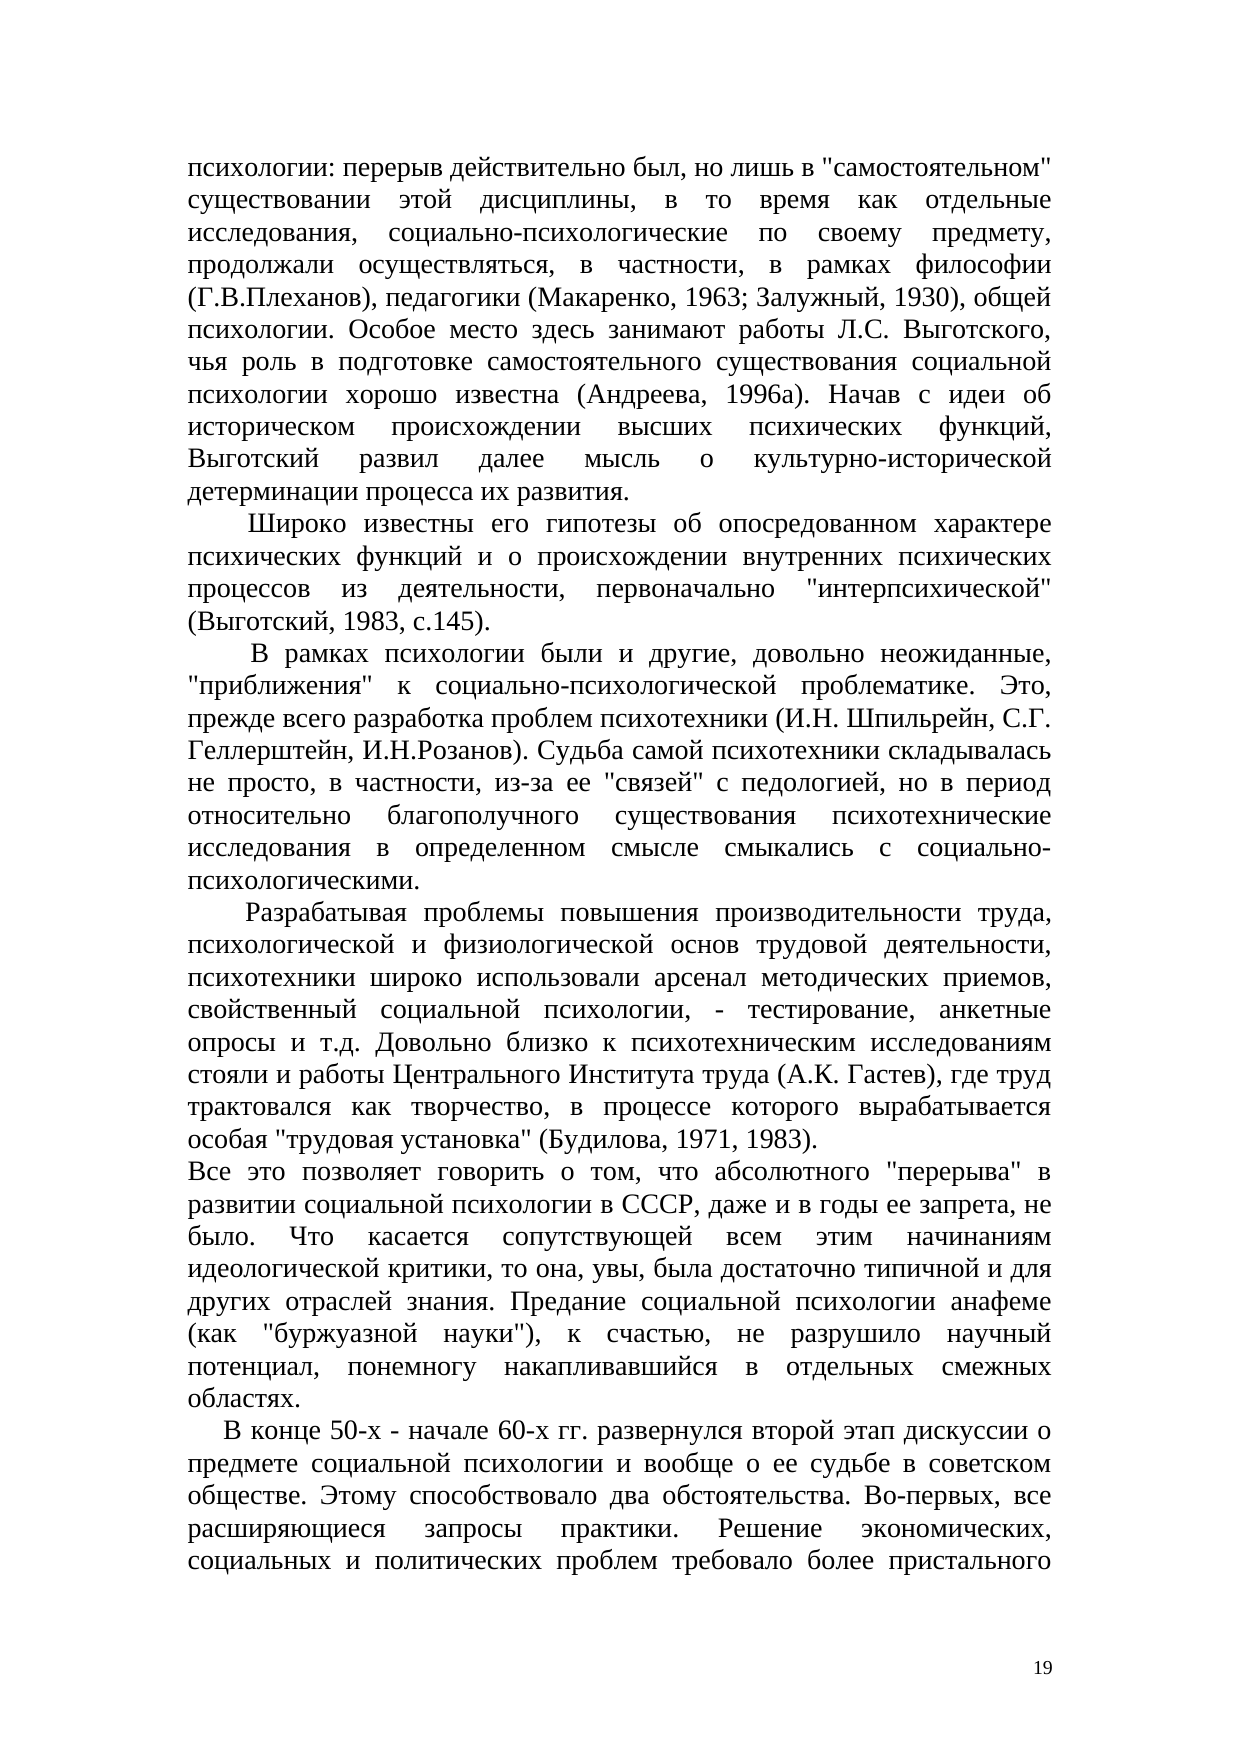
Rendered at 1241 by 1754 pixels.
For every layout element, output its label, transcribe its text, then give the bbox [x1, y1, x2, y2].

text Широко известны его гипотезы об опосредованном характере психических функций и о происхождении внутренних психических процессов из деятельности, первоначально "интерпсихической" (Выготский, 1983, с.145). [187, 506, 1053, 636]
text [187, 1413, 1053, 1575]
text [187, 150, 1053, 506]
text Все это позволяет говорить о том, что абсолютного "перерыва" в развитии социальной психологии в СССР, даже и в годы ее запрета, не было. Что касается сопутствующей всем этим начинаниям идеологической критики, то она, увы, была достаточно типичной и для других отраслей знания. Предание социальной психологии анафеме (как "буржуазной науки"), к счастью, не разрушило научный потенциал, понемногу накапливавшийся в отдельных смежных областях. [187, 1154, 1053, 1413]
text В рамках психологии были и другие, довольно неожиданные, "приближения" к социально-психологической проблематике. Это, прежде всего разработка проблем психотехники (И.Н. Шпильрейн, С.Г. Геллерштейн, И.Н.Розанов). Судьба самой психотехники складывалась не просто, в частности, из-за ее "связей" с педологией, но в период относительно благополучного существования психотехнические исследования в определенном смысле смыкались с социально- психологическими. Разрабатывая проблемы повышения производительности труда, психологической и физиологической основ трудовой деятельности, психотехники широко использовали арсенал методических приемов, свойственный социальной психологии, - тестирование, анкетные опросы и т.д. Довольно близко к психотехническим исследованиям стояли и работы Центрального Института труда (А.К. Гастев), где труд трактовался как творчество, в процессе которого вырабатывается особая "трудовая установка" (Будилова, 1971, 1983). [187, 636, 1053, 1154]
